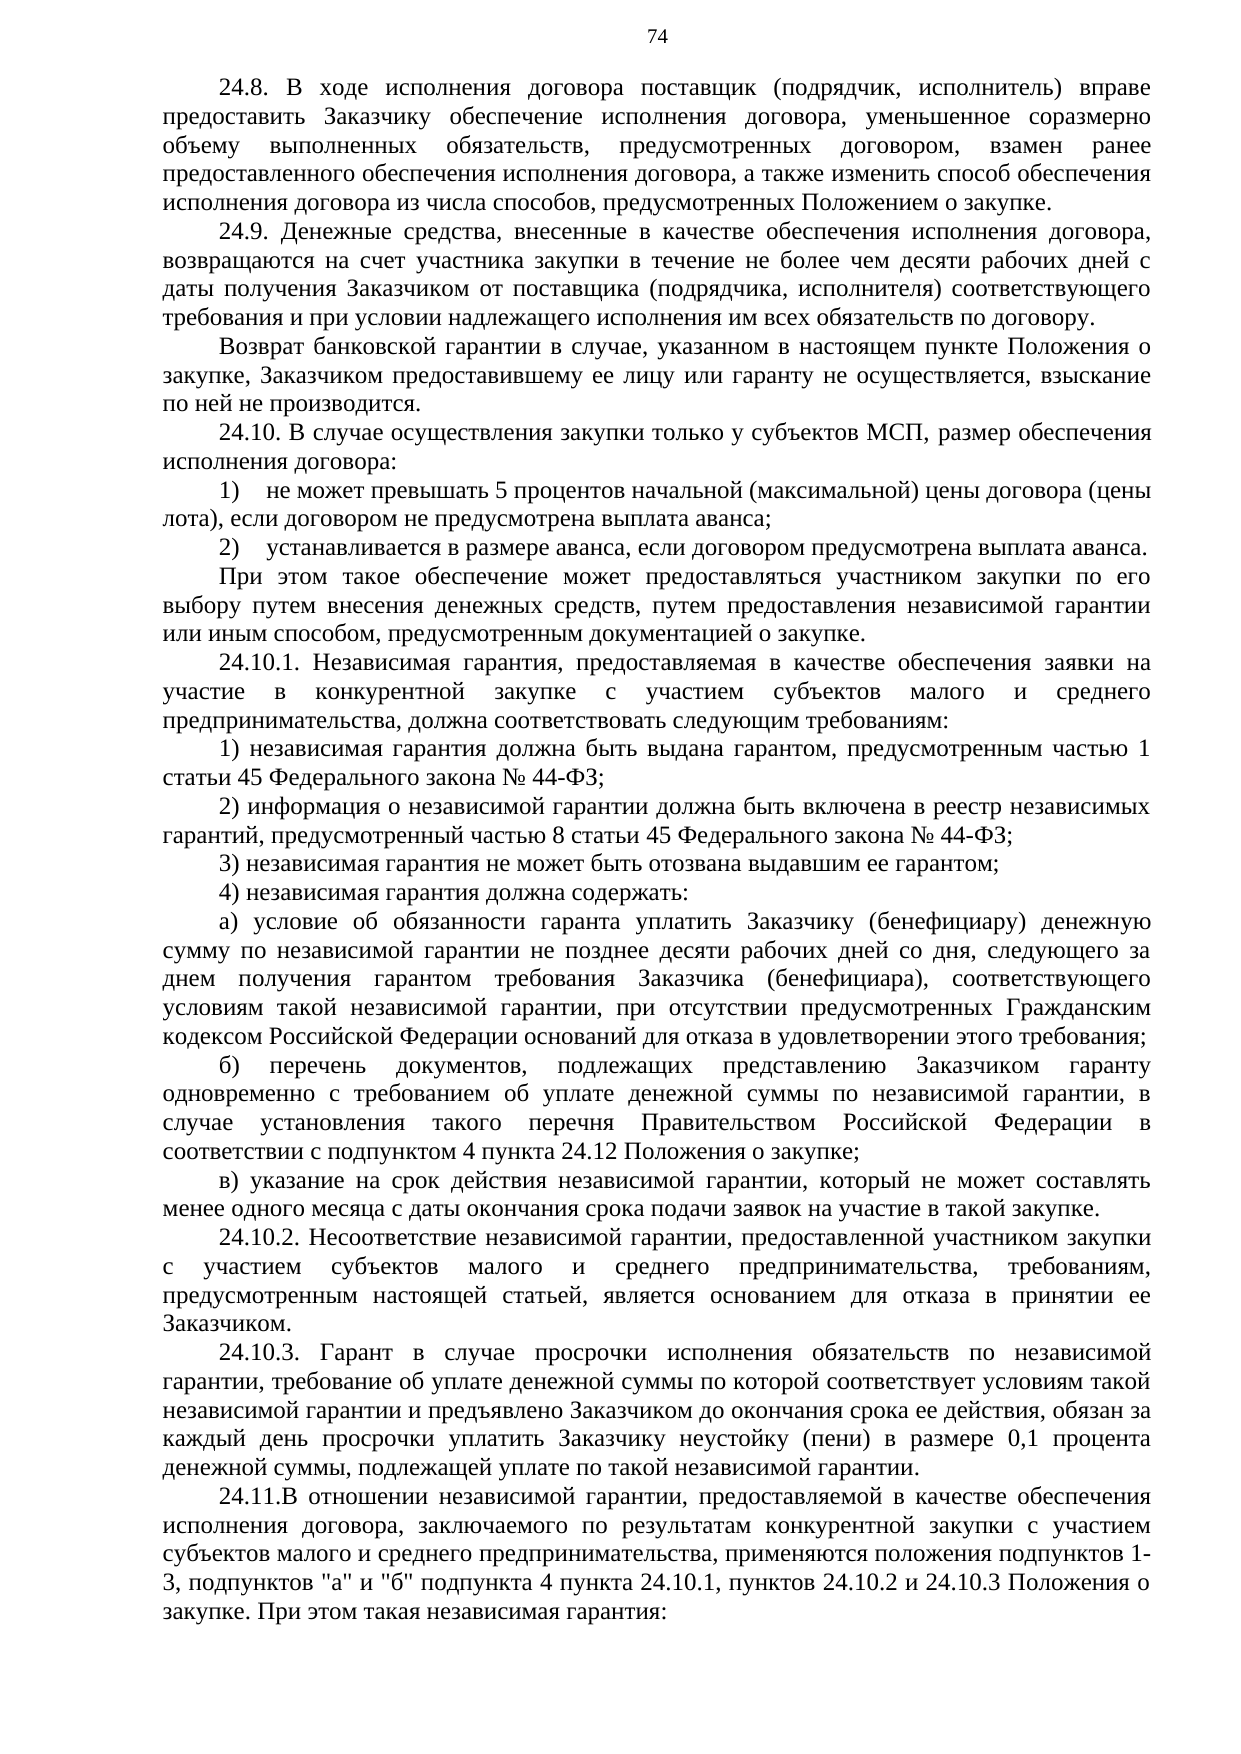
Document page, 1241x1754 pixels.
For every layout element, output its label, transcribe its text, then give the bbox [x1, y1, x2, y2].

text 2) информация о независимой гарантии должна быть включена в реестр независимых гарантий, предусмотренный частью 8 статьи 45 Федерального закона № 44-ФЗ; [162, 791, 1152, 848]
text 24.8. В ходе исполнения договора поставщик (подрядчик, исполнитель) вправе предоставить Заказчику обеспечение исполнения договора, уменьшенное соразмерно объему выполненных обязательств, предусмотренных договором, взамен ранее предоставленного обеспечения исполнения договора, а также изменить способ обеспечения исполнения договора из числа способов, предусмотренных Положением о закупке. [162, 72, 1152, 216]
text 24.11.В отношении независимой гарантии, предоставляемой в качестве обеспечения исполнения договора, заключаемого по результатам конкурентной закупки с участием субъектов малого и среднего предпринимательства, применяются положения подпунктов 1-3, подпунктов "а" и "б" подпункта 4 пункта 24.10.1, пунктов 24.10.2 и 24.10.3 Положения о закупке. При этом такая независимая гарантия: [162, 1481, 1152, 1625]
text При этом такое обеспечение может предоставляться участником закупки по его выбору путем внесения денежных средств, путем предоставления независимой гарантии или иным способом, предусмотренным документацией о закупке. [162, 561, 1152, 647]
list устанавливается в размере аванса, если договором предусмотрена выплата аванса. [162, 532, 1152, 561]
text 24.10.3. Гарант в случае просрочки исполнения обязательств по независимой гарантии, требование об уплате денежной суммы по которой соответствует условиям такой независимой гарантии и предъявлено Заказчиком до окончания срока ее действия, обязан за каждый день просрочки уплатить Заказчику неустойку (пени) в размере 0,1 процента денежной суммы, подлежащей уплате по такой независимой гарантии. [162, 1337, 1152, 1481]
list не может превышать 5 процентов начальной (максимальной) цены договора (цены лота), если договором не предусмотрена выплата аванса; [162, 475, 1152, 532]
text б) перечень документов, подлежащих представлению Заказчиком гаранту одновременно с требованием об уплате денежной суммы по независимой гарантии, в случае установления такого перечня Правительством Российской Федерации в соответствии с подпунктом 4 пункта 24.12 Положения о закупке; [162, 1050, 1152, 1165]
text Возврат банковской гарантии в случае, указанном в настоящем пункте Положения о закупке, Заказчиком предоставившему ее лицу или гаранту не осуществляется, взыскание по ней не производится. [162, 331, 1152, 417]
text 3) независимая гарантия не может быть отозвана выдавшим ее гарантом; [162, 848, 1152, 877]
text 24.10. В случае осуществления закупки только у субъектов МСП, размер обеспечения исполнения договора: [162, 417, 1152, 475]
text в) указание на срок действия независимой гарантии, который не может составлять менее одного месяца с даты окончания срока подачи заявок на участие в такой закупке. [162, 1165, 1152, 1222]
text 24.9. Денежные средства, внесенные в качестве обеспечения исполнения договора, возвращаются на счет участника закупки в течение не более чем десяти рабочих дней с даты получения Заказчиком от поставщика (подрядчика, исполнителя) соответствующего требования и при условии надлежащего исполнения им всех обязательств по договору. [162, 216, 1152, 331]
text 1) независимая гарантия должна быть выдана гарантом, предусмотренным частью 1 статьи 45 Федерального закона № 44-ФЗ; [162, 733, 1152, 791]
text 4) независимая гарантия должна содержать: [162, 877, 1152, 906]
text а) условие об обязанности гаранта уплатить Заказчику (бенефициару) денежную сумму по независимой гарантии не позднее десяти рабочих дней со дня, следующего за днем получения гарантом требования Заказчика (бенефициара), соответствующего условиям такой независимой гарантии, при отсутствии предусмотренных Гражданским кодексом Российской Федерации оснований для отказа в удовлетворении этого требования; [162, 906, 1152, 1050]
text 24.10.2. Несоответствие независимой гарантии, предоставленной участником закупки с участием субъектов малого и среднего предпринимательства, требованиям, предусмотренным настоящей статьей, является основанием для отказа в принятии ее Заказчиком. [162, 1222, 1152, 1337]
text 24.10.1. Независимая гарантия, предоставляемая в качестве обеспечения заявки на участие в конкурентной закупке с участием субъектов малого и среднего предпринимательства, должна соответствовать следующим требованиям: [162, 647, 1152, 733]
